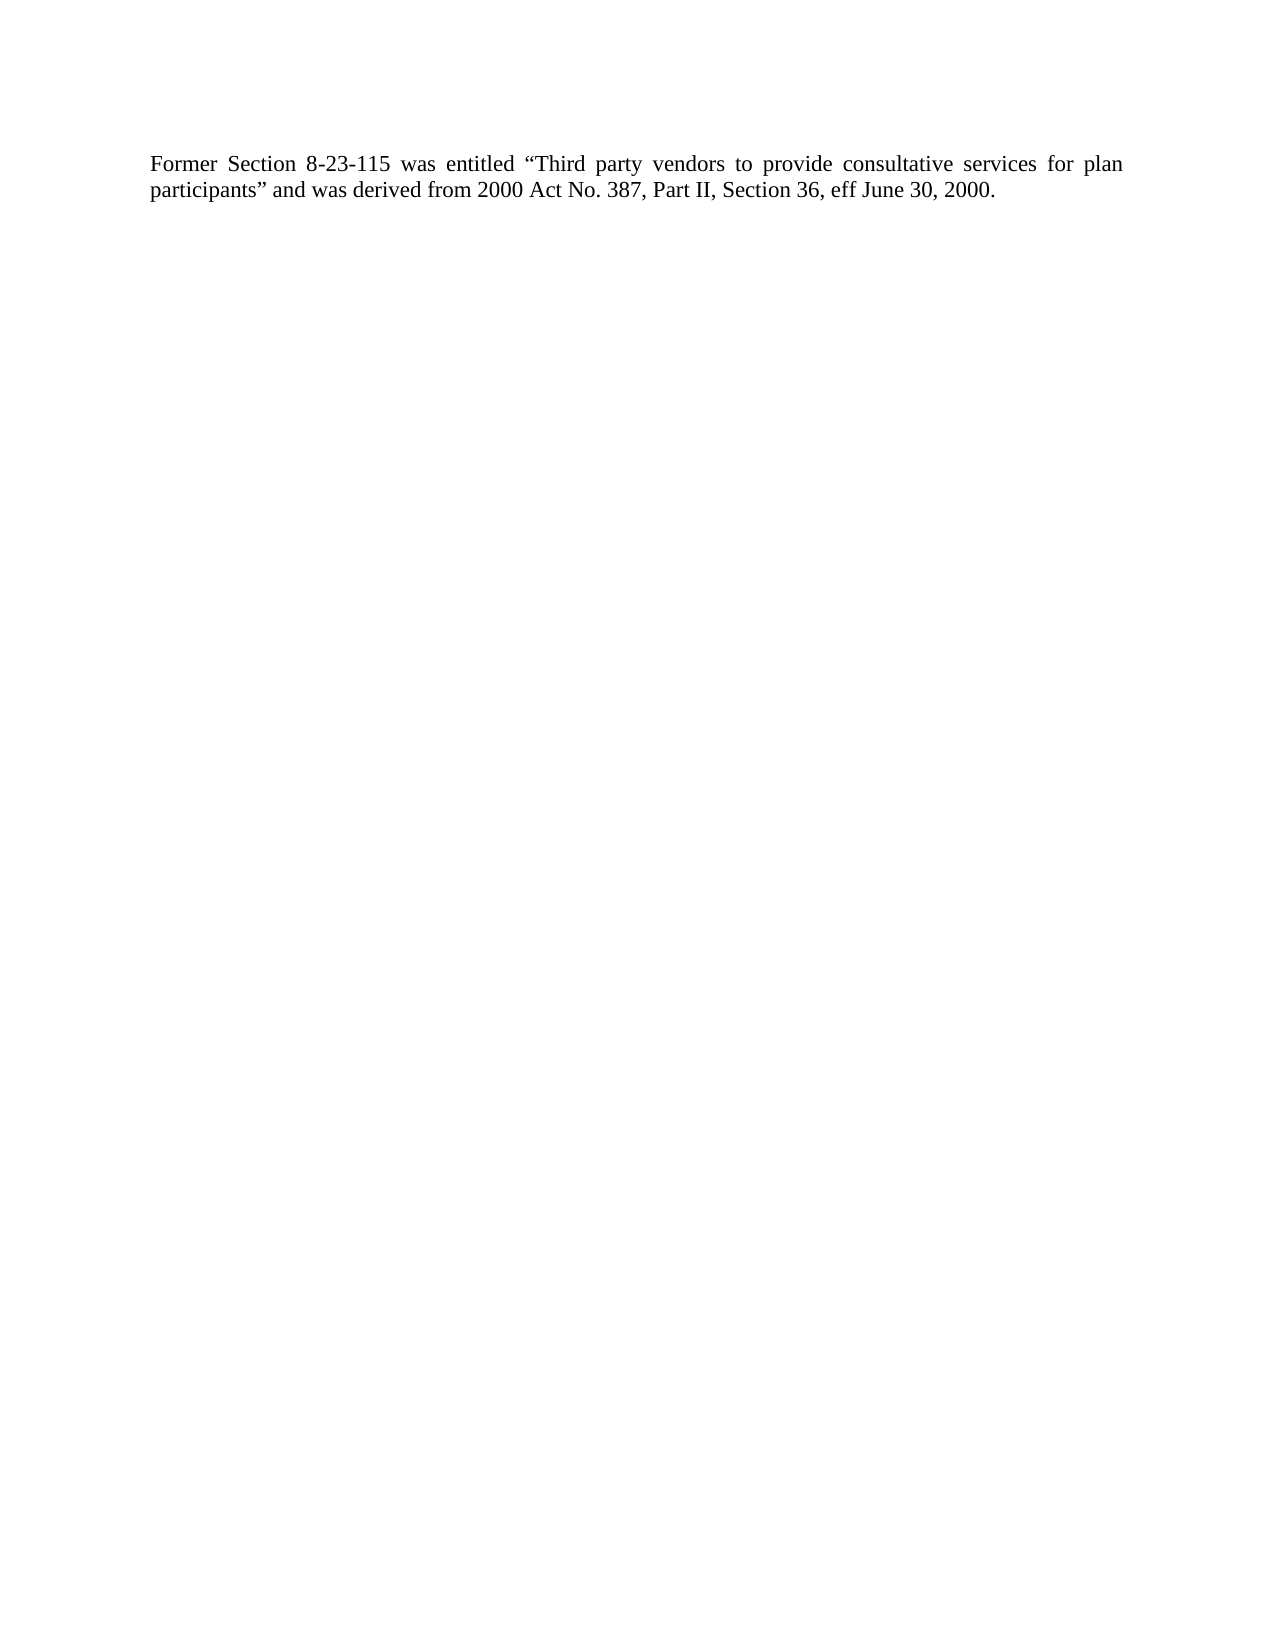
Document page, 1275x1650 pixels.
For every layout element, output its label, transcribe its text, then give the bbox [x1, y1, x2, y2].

text Former Section 8-23-115 was entitled “Third party vendors to provide consultative services for plan participants” and was derived from 2000 Act No. 387, Part II, Section 36, eff June 30, 2000. [150, 150, 1125, 203]
